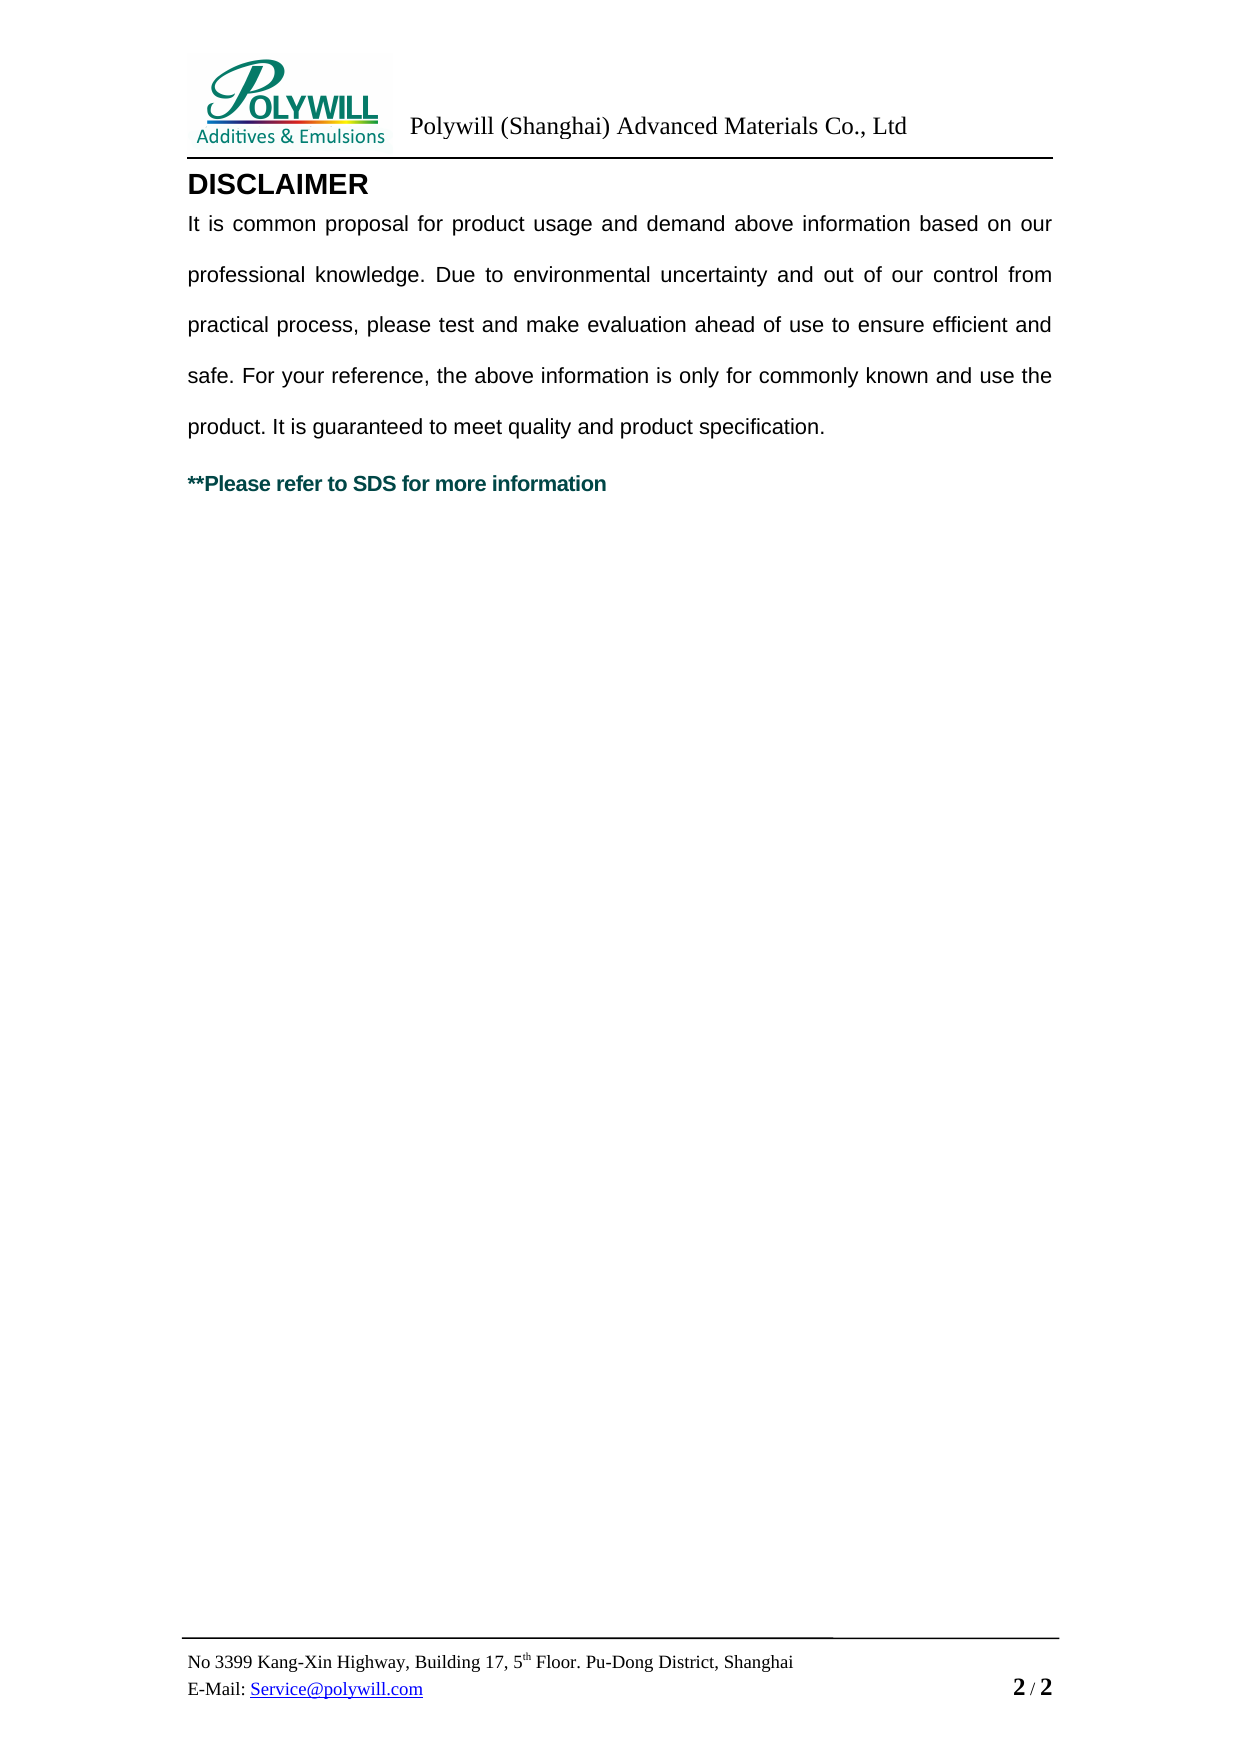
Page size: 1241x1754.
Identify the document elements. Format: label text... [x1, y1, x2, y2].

text **Please refer to SDS for more information [187, 467, 1053, 501]
text It is common proposal for product usage and demand above information based on our professional knowledge. Due to environmental uncertainty and out of our control from practical process, please test and make evaluation ahead of use to ensure efficient and safe. For your reference, the above information is only for commonly known and use the product. It is guaranteed to meet quality and product specification. [187, 206, 1053, 444]
picture [187, 53, 394, 156]
text DISCLAIMER [187, 167, 1053, 201]
